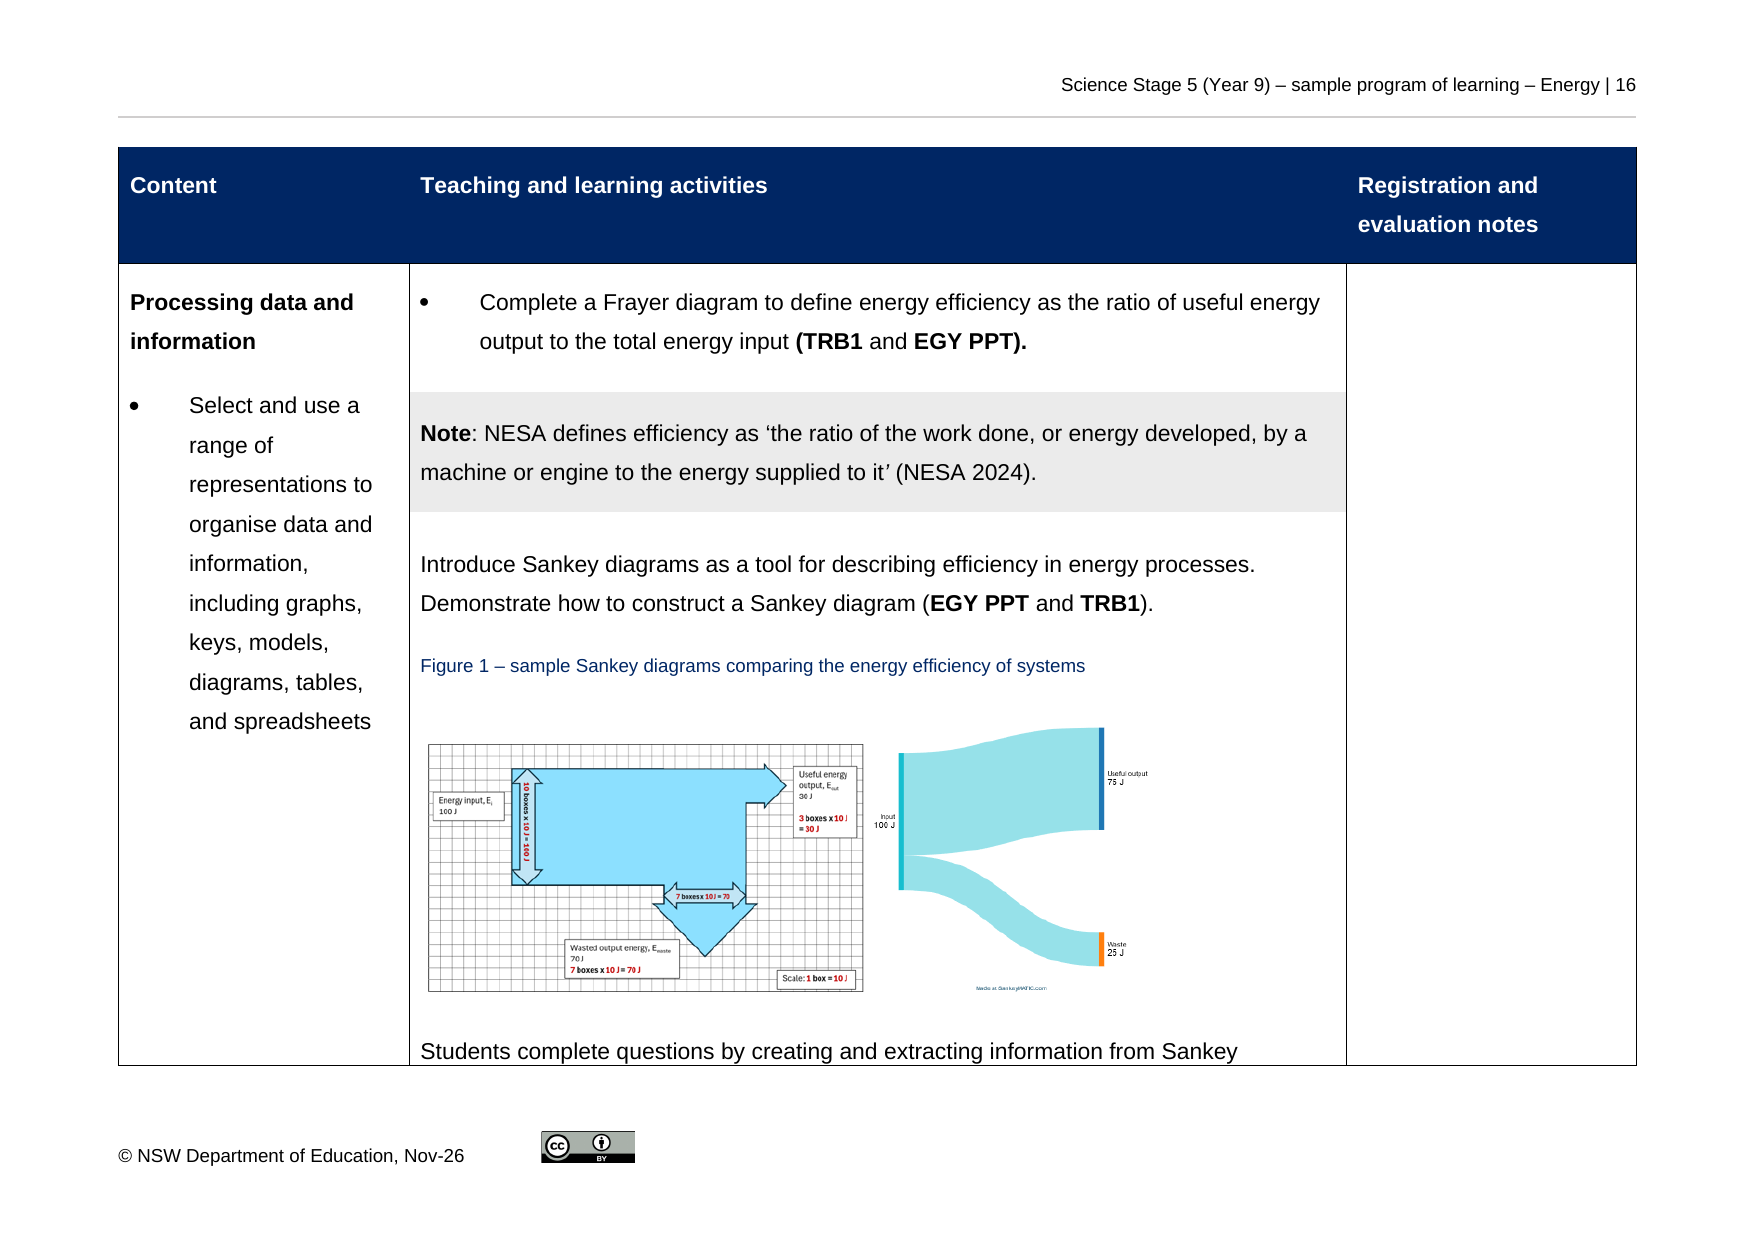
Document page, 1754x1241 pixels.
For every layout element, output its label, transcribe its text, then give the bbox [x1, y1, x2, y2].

table_cell [1347, 264, 1636, 1065]
table_header Content [119, 147, 409, 263]
picture [541, 1131, 635, 1163]
picture [420, 701, 1153, 1001]
table_header Teaching and learning activities [409, 147, 1346, 263]
table_header Registration and evaluation notes [1346, 147, 1636, 263]
